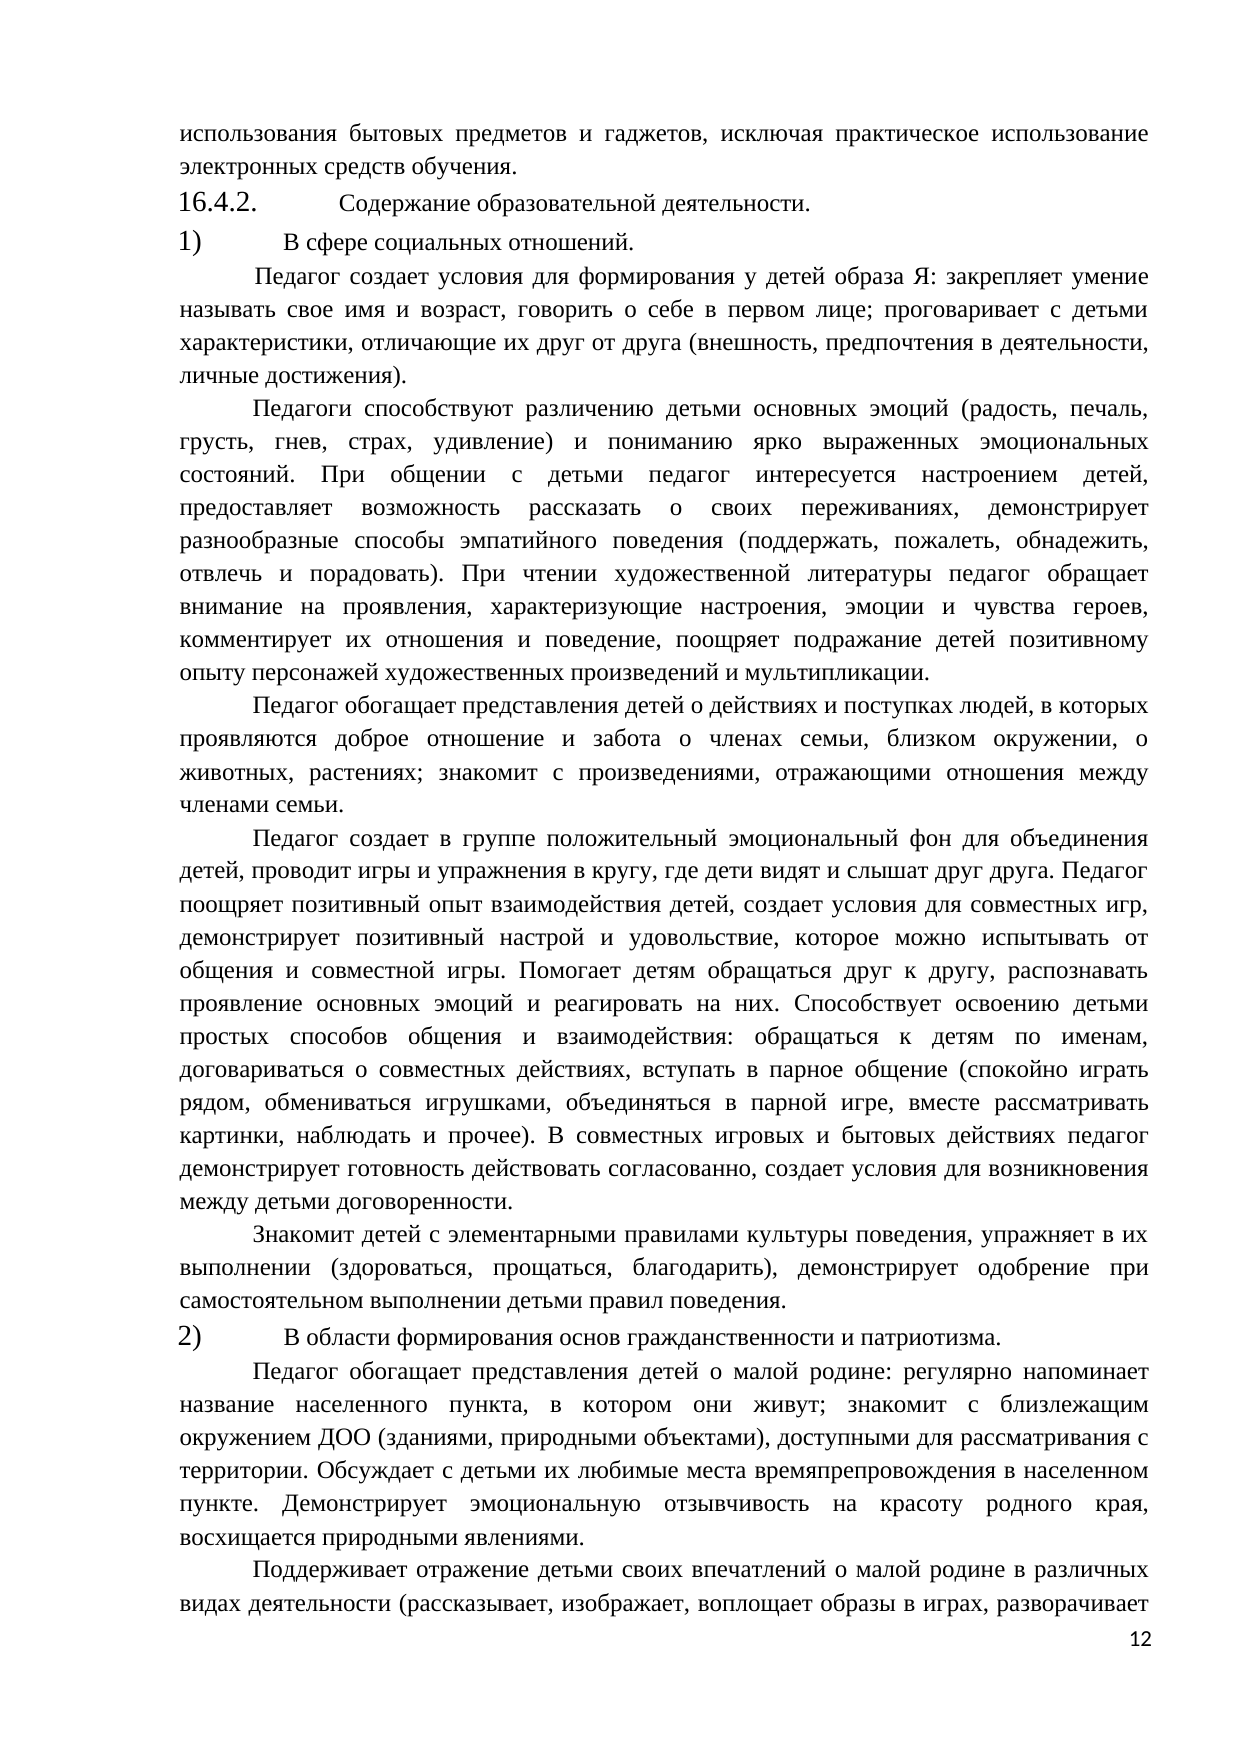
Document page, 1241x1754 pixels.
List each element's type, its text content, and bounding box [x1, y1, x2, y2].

text Педагог создает в группе положительный эмоциональный фон для объединения детей, проводит игры и упражнения в кругу, где дети видят и слышат друг друга. Педагог поощряет позитивный опыт взаимодействия детей, создает условия для совместных игр, демонстрирует позитивный настрой и удовольствие, которое можно испытывать от общения и совместной игры. Помогает детям обращаться друг к другу, распознавать проявление основных эмоций и реагировать на них. Способствует освоению детьми простых способов общения и взаимодействия: обращаться к детям по именам, договариваться о совместных действиях, вступать в парное общение (спокойно играть рядом, обмениваться игрушками, объединяться в парной игре, вместе рассматривать картинки, наблюдать и прочее). В совместных игровых и бытовых действиях педагог демонстрирует готовность действовать согласованно, создает условия для возникновения между детьми договоренности. [179, 823, 1149, 1214]
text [179, 118, 1149, 180]
text Педагог обогащает представления детей о действиях и поступках людей, в которых проявляются доброе отношение и забота о членах семьи, близком окружении, о животных, растениях; знакомит с произведениями, отражающими отношения между членами семьи. [179, 691, 1149, 818]
text Педагог обогащает представления детей о малой родине: регулярно напоминает название населенного пункта, в котором они живут; знакомит с близлежащим окружением ДОО (зданиями, природными объектами), доступными для рассматривания с территории. Обсуждает с детьми их любимые места времяпрепровождения в населенном пункте. Демонстрирует эмоциональную отзывчивость на красоту родного края, восхищается природными явлениями. [179, 1356, 1149, 1550]
list В области формирования основ гражданственности и патриотизма. [177, 1318, 1152, 1351]
text Знакомит детей с элементарными правилами культуры поведения, упражняет в их выполнении (здороваться, прощаться, благодарить), демонстрирует одобрение при самостоятельном выполнении детьми правил поведения. [179, 1219, 1149, 1314]
text Педагог создает условия для формирования у детей образа Я: закрепляет умение называть свое имя и возраст, говорить о себе в первом лице; проговаривает с детьми характеристики, отличающие их друг от друга (внешность, предпочтения в деятельности, личные достижения). [179, 261, 1149, 389]
text Педагоги способствуют различению детьми основных эмоций (радость, печаль, грусть, гнев, страх, удивление) и пониманию ярко выраженных эмоциональных состояний. При общении с детьми педагог интересуется настроением детей, предоставляет возможность рассказать о своих переживаниях, демонстрирует разнообразные способы эмпатийного поведения (поддержать, пожалеть, обнадежить, отвлечь и порадовать). При чтении художественной литературы педагог обращает внимание на проявления, характеризующие настроения, эмоции и чувства героев, комментирует их отношения и поведение, поощряет подражание детей позитивному опыту персонажей художественных произведений и мультипликации. [179, 393, 1149, 686]
list В сфере социальных отношений. [177, 223, 1152, 256]
list Содержание образовательной деятельности. [177, 184, 1152, 218]
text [179, 1554, 1149, 1616]
